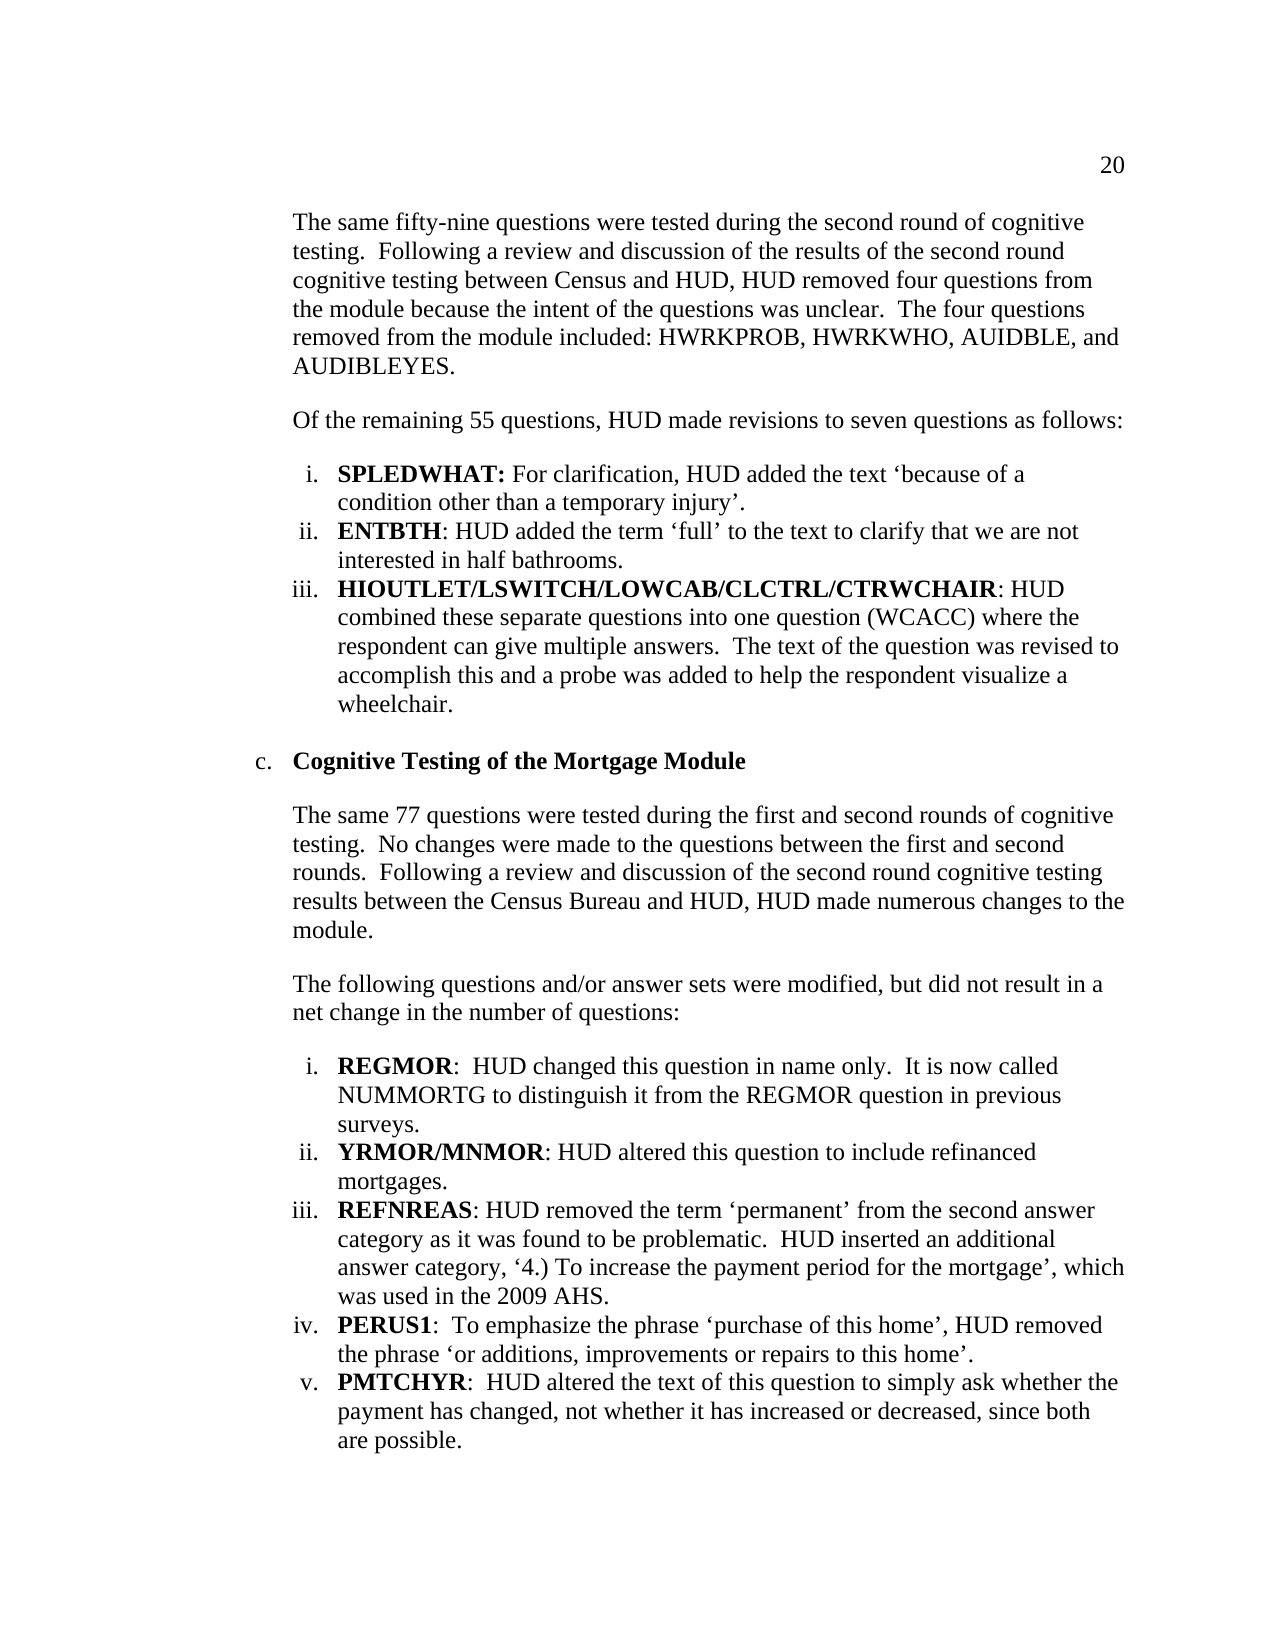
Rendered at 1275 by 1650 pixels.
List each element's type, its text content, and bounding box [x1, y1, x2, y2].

list REGMOR: HUD changed this question in name only. It is now called NUMMORTG to distinguish it from the REGMOR question in previous surveys. [319, 1051, 1125, 1137]
text Of the remaining 55 questions, HUD made revisions to seven questions as follows: [292, 405, 1125, 434]
list REFNREAS: HUD removed the term ‘permanent’ from the second answer category as it was found to be problematic. HUD inserted an additional answer category, ‘4.) To increase the payment period for the mortgage’, which was used in the 2009 AHS. [319, 1195, 1125, 1310]
list SPLEDWHAT: For clarification, HUD added the text ‘because of a condition other than a temporary injury’. [319, 459, 1125, 516]
list PERUS1: To emphasize the phrase ‘purchase of this home’, HUD removed the phrase ‘or additions, improvements or repairs to this home’. [319, 1310, 1125, 1367]
list YRMOR/MNMOR: HUD altered this question to include refinanced mortgages. [319, 1137, 1125, 1195]
list Cognitive Testing of the Mortgage Module [255, 746, 1125, 775]
list PMTCHYR: HUD altered the text of this question to simply ask whether the payment has changed, not whether it has increased or decreased, since both are possible. [319, 1367, 1125, 1454]
list HIOUTLET/LSWITCH/LOWCAB/CLCTRL/CTRWCHAIR: HUD combined these separate questions into one question (WCACC) where the respondent can give multiple answers. The text of the question was revised to accomplish this and a probe was added to help the respondent visualize a wheelchair. [319, 574, 1125, 717]
list ENTBTH: HUD added the term ‘full’ to the text to clarify that we are not interested in half bathrooms. [319, 516, 1125, 574]
text The same 77 questions were tested during the first and second rounds of cognitive testing. No changes were made to the questions between the first and second rounds. Following a review and discussion of the second round cognitive testing results between the Census Bureau and HUD, HUD made numerous changes to the module. [292, 800, 1125, 944]
text The following questions and/or answer sets were modified, but did not result in a net change in the number of questions: [292, 969, 1125, 1026]
text The same fifty-nine questions were tested during the second round of cognitive testing. Following a review and discussion of the results of the second round cognitive testing between Census and HUD, HUD removed four questions from the module because the intent of the questions was unclear. The four questions removed from the module included: HWRKPROB, HWRKWHO, AUIDBLE, and AUDIBLEYES. [292, 179, 1125, 380]
